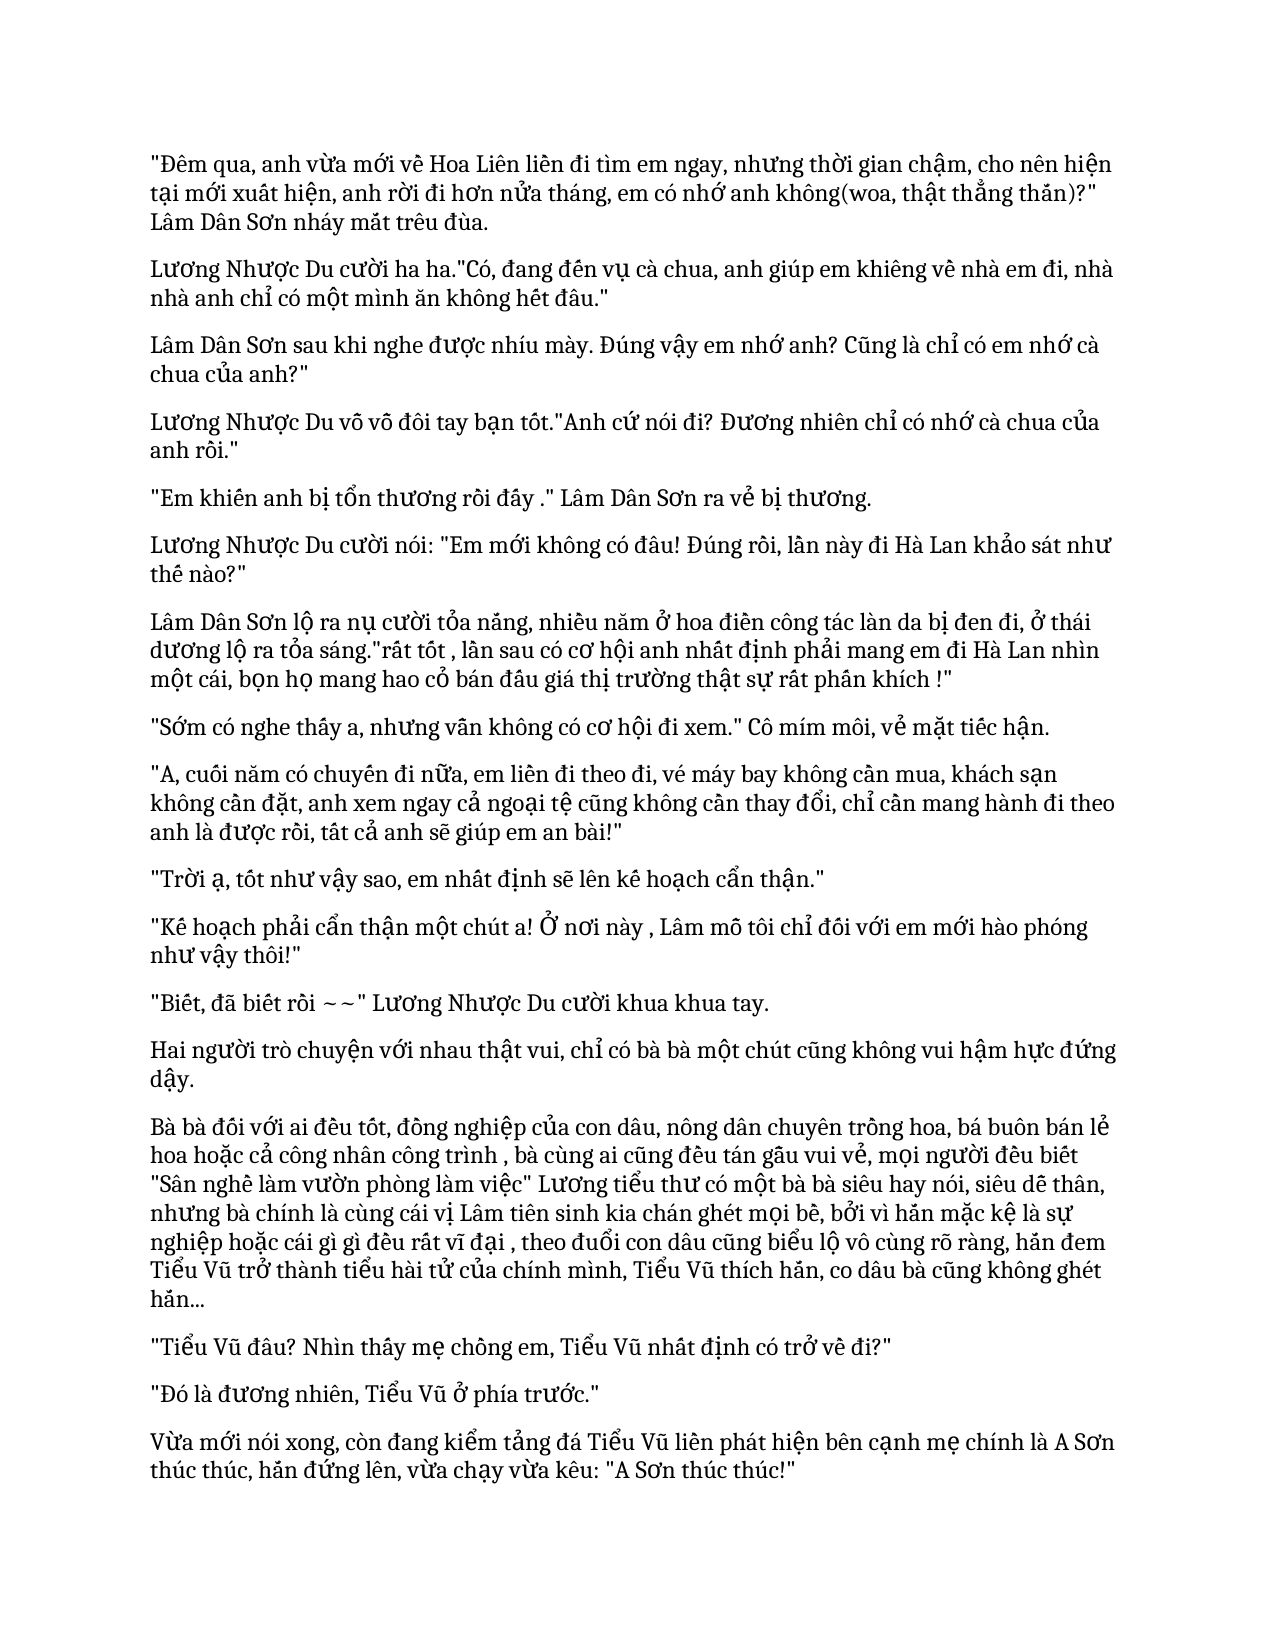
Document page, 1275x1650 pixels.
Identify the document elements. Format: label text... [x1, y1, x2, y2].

text "Đêm qua, anh vừa mới về Hoa Liên liền đi tìm em ngay, nhưng thời gian chậm, cho nên hiện tại mới xuất hiện, anh rời đi hơn nửa tháng, em có nhớ anh không(woa, thật thẳng thắn)?" Lâm Dân Sơn nháy mắt trêu đùa. [150, 150, 1125, 236]
text "Kế hoạch phải cẩn thận một chút a! Ở nơi này , Lâm mỗ tôi chỉ đối với em mới hào phóng như vậy thôi!" [150, 912, 1125, 970]
text Lương Nhược Du cười ha ha."Có, đang đến vụ cà chua, anh giúp em khiêng về nhà em đi, nhà nhà anh chỉ có một mình ăn không hết đâu." [150, 255, 1125, 312]
text "Tiểu Vũ đâu? Nhìn thấy mẹ chồng em, Tiểu Vũ nhất định có trở về đi?" [150, 1332, 1125, 1361]
text "Em khiến anh bị tổn thương rồi đấy ." Lâm Dân Sơn ra vẻ bị thương. [150, 484, 1125, 512]
text Lâm Dân Sơn sau khi nghe được nhíu mày. Đúng vậy em nhớ anh? Cũng là chỉ có em nhớ cà chua của anh?" [150, 331, 1125, 389]
text Vừa mới nói xong, còn đang kiểm tảng đá Tiểu Vũ liền phát hiện bên cạnh mẹ chính là A Sơn thúc thúc, hắn đứng lên, vừa chạy vừa kêu: "A Sơn thúc thúc!" [150, 1427, 1125, 1485]
text "Đó là đương nhiên, Tiểu Vũ ở phía trước." [150, 1380, 1125, 1409]
text Lâm Dân Sơn lộ ra nụ cười tỏa nắng, nhiều năm ở hoa điền công tác làn da bị đen đi, ở thái dương lộ ra tỏa sáng."rất tốt , lần sau có cơ hội anh nhất định phải mang em đi Hà Lan nhìn một cái, bọn họ mang hao cỏ bán đấu giá thị trường thật sự rất phấn khích !" [150, 607, 1125, 694]
text Bà bà đối với ai đều tốt, đồng nghiệp của con dâu, nông dân chuyên trồng hoa, bá buôn bán lẻ hoa hoặc cả công nhân công trình , bà cùng ai cũng đều tán gẫu vui vẻ, mọi người đều biết "Sân nghề làm vườn phòng làm việc" Lương tiểu thư có một bà bà siêu hay nói, siêu dễ thân, nhưng bà chính là cùng cái vị Lâm tiên sinh kia chán ghét mọi bề, bởi vì hắn mặc kệ là sự nghiệp hoặc cái gì gì đều rất vĩ đại , theo đuổi con dâu cũng biểu lộ vô cùng rõ ràng, hắn đem Tiểu Vũ trở thành tiểu hài tử của chính mình, Tiểu Vũ thích hắn, co dâu bà cũng không ghét hắn... [150, 1112, 1125, 1314]
text Hai người trò chuyện với nhau thật vui, chỉ có bà bà một chút cũng không vui hậm hực đứng dậy. [150, 1036, 1125, 1094]
text Lương Nhược Du cười nói: "Em mới không có đâu! Đúng rồi, lần này đi Hà Lan khảo sát như thế nào?" [150, 531, 1125, 589]
text "A, cuối năm có chuyến đi nữa, em liền đi theo đi, vé máy bay không cần mua, khách sạn không cần đặt, anh xem ngay cả ngoại tệ cũng không cần thay đổi, chỉ cần mang hành đi theo anh là được rồi, tất cả anh sẽ giúp em an bài!" [150, 760, 1125, 846]
text Lương Nhược Du vỗ vỗ đôi tay bạn tốt."Anh cứ nói đi? Đương nhiên chỉ có nhớ cà chua của anh rồi." [150, 407, 1125, 465]
text "Trời ạ, tốt như vậy sao, em nhất định sẽ lên kế hoạch cẩn thận." [150, 865, 1125, 894]
text "Biết, đã biết rồi ~~" Lương Nhược Du cười khua khua tay. [150, 989, 1125, 1017]
text "Sớm có nghe thấy a, nhưng vẫn không có cơ hội đi xem." Cô mím môi, vẻ mặt tiếc hận. [150, 712, 1125, 741]
